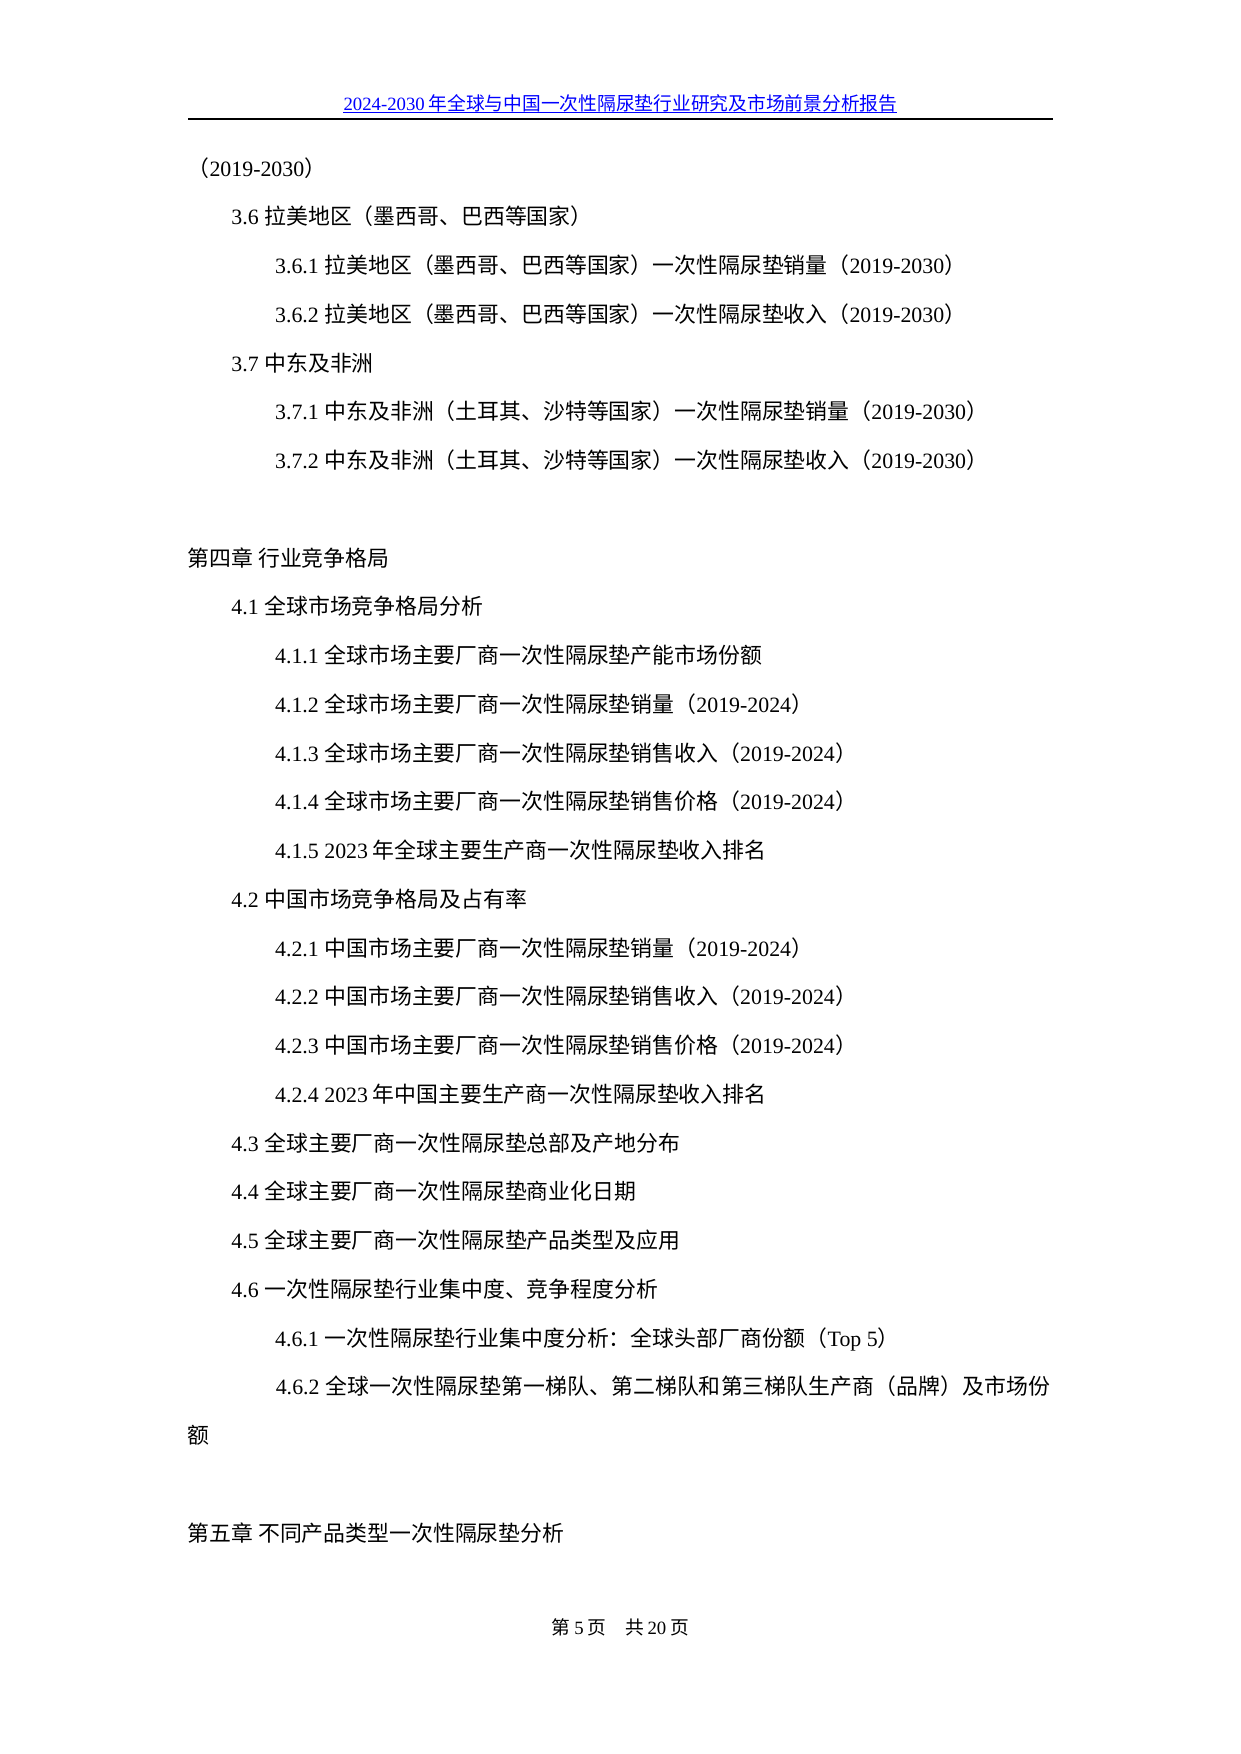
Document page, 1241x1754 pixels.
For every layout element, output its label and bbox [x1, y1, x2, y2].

text [187, 150, 1053, 1548]
